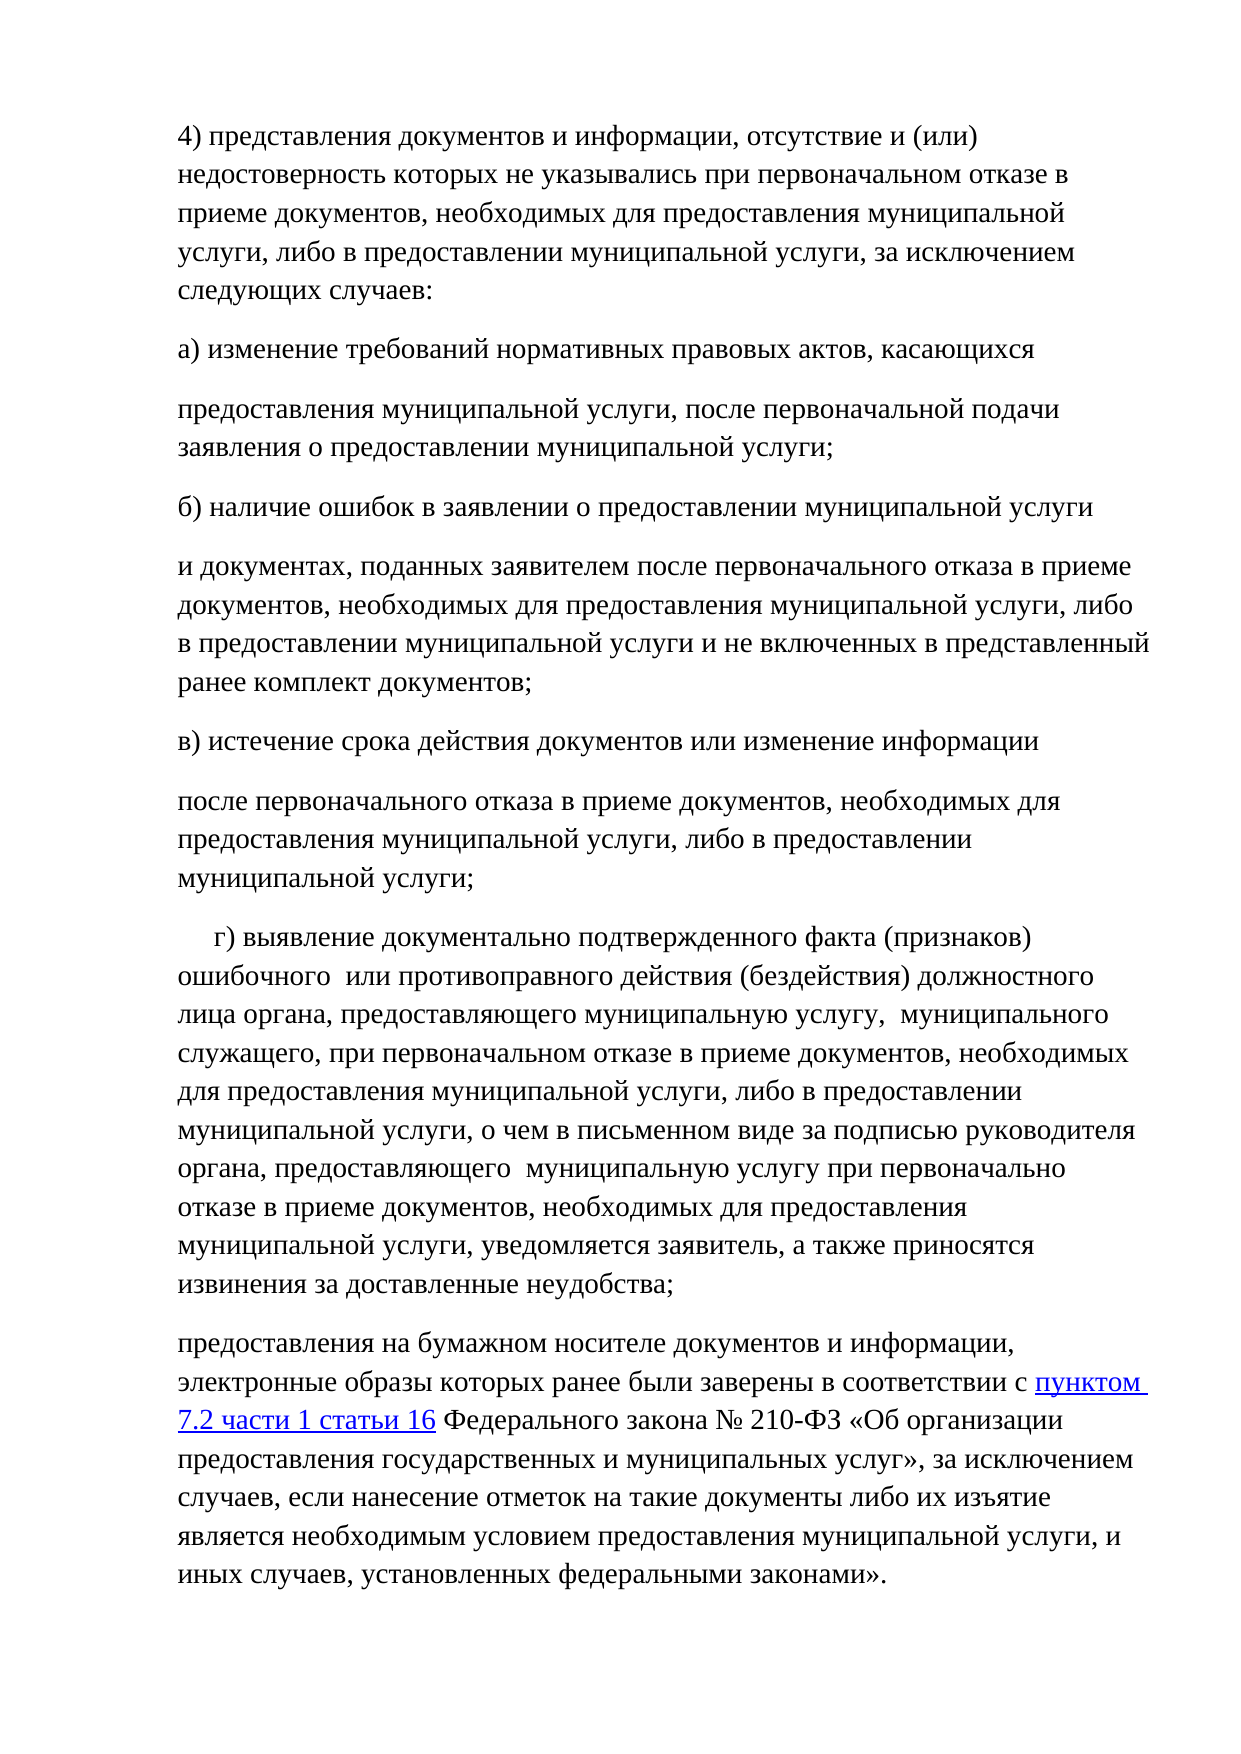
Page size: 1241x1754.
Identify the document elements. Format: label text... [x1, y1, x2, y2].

text в) истечение срока действия документов или изменение информации [177, 723, 1152, 757]
text предоставления муниципальной услуги, после первоначальной подачи заявления о предоставлении муниципальной услуги; [177, 391, 1152, 463]
text г) выявление документально подтвержденного факта (признаков) ошибочного или противоправного действия (бездействия) должностного лица органа, предоставляющего муниципальную услугу, муниципального служащего, при первоначальном отказе в приеме документов, необходимых для предоставления муниципальной услуги, либо в предоставлении муниципальной услуги, о чем в письменном виде за подписью руководителя органа, предоставляющего муниципальную услугу при первоначально отказе в приеме документов, необходимых для предоставления муниципальной услуги, уведомляется заявитель, а также приносятся извинения за доставленные неудобства; [177, 919, 1152, 1299]
text 4) представления документов и информации, отсутствие и (или) недостоверность которых не указывались при первоначальном отказе в приеме документов, необходимых для предоставления муниципальной услуги, либо в предоставлении муниципальной услуги, за исключением следующих случаев: [177, 118, 1152, 306]
text и документах, поданных заявителем после первоначального отказа в приеме документов, необходимых для предоставления муниципальной услуги, либо в предоставлении муниципальной услуги и не включенных в представленный ранее комплект документов; [177, 548, 1152, 697]
text после первоначального отказа в приеме документов, необходимых для предоставления муниципальной услуги, либо в предоставлении муниципальной услуги; [177, 783, 1152, 893]
text а) изменение требований нормативных правовых актов, касающихся [177, 332, 1152, 365]
text б) наличие ошибок в заявлении о предоставлении муниципальной услуги [177, 489, 1152, 522]
text предоставления на бумажном носителе документов и информации, электронные образы которых ранее были заверены в соответствии с пунктом 7.2 части 1 статьи 16 Федерального закона № 210-ФЗ «Об организации предоставления государственных и муниципальных услуг», за исключением случаев, если нанесение отметок на такие документы либо их изъятие является необходимым условием предоставления муниципальной услуги, и иных случаев, установленных федеральными законами». [177, 1325, 1152, 1590]
